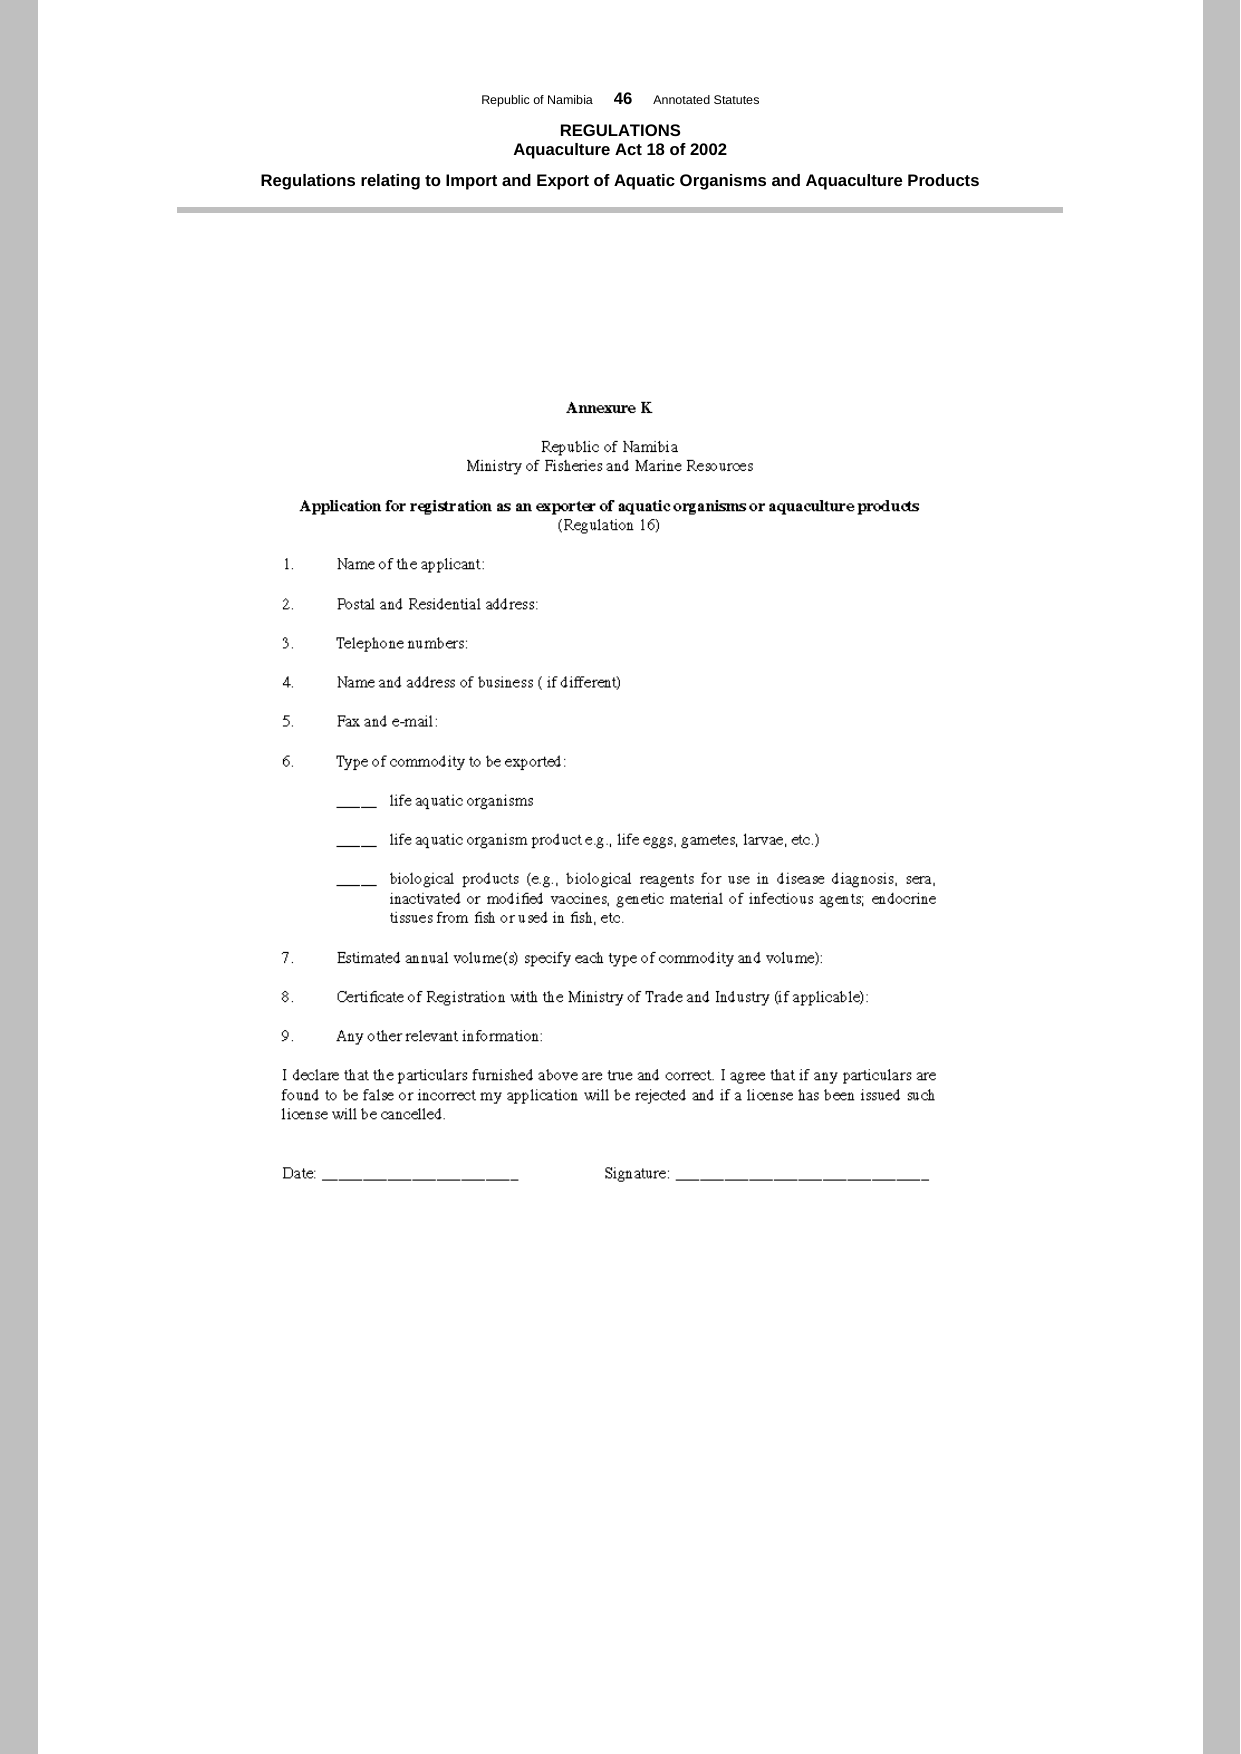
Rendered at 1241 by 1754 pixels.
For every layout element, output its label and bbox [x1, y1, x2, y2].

picture [177, 316, 1063, 1569]
